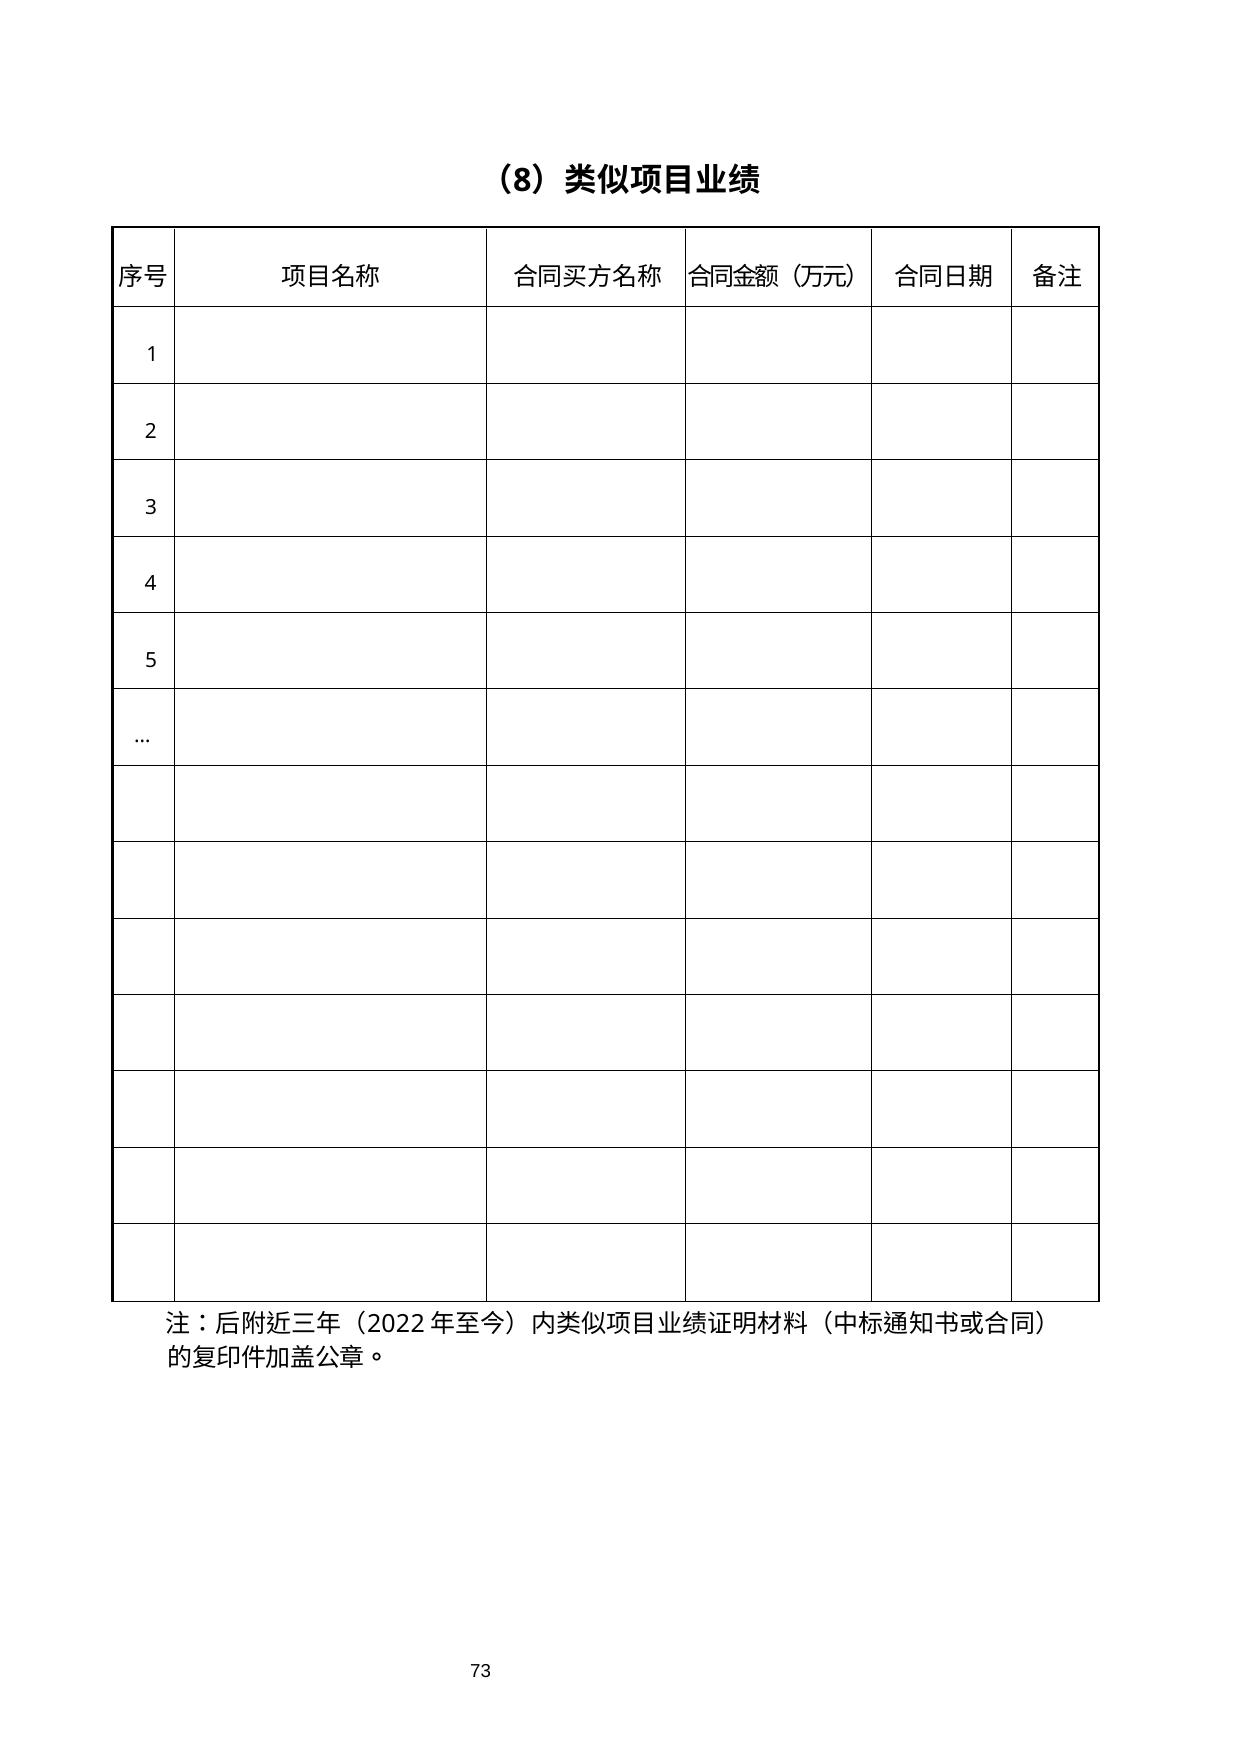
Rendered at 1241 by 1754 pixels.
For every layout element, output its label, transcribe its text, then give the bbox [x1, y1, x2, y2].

table_cell [175, 919, 486, 994]
table_cell [686, 307, 871, 383]
table_cell [175, 307, 486, 383]
table_header 合同买方名称 [487, 228, 685, 306]
table_cell 1 [114, 307, 174, 383]
table_cell [872, 613, 1011, 688]
table_cell [175, 1148, 486, 1223]
table_cell [686, 1224, 871, 1301]
table_cell [487, 460, 685, 536]
table_cell [114, 919, 174, 994]
table_cell [686, 842, 871, 918]
table_cell [487, 537, 685, 612]
table_cell [175, 766, 486, 841]
table_cell [872, 384, 1011, 459]
table_cell … [114, 689, 174, 765]
table_cell [487, 842, 685, 918]
table_cell [114, 1071, 174, 1147]
table_cell [487, 1224, 685, 1301]
table_cell [686, 1071, 871, 1147]
table_cell [487, 1071, 685, 1147]
table_cell [175, 842, 486, 918]
table_cell [686, 613, 871, 688]
table_cell [1012, 766, 1098, 841]
table_cell [487, 689, 685, 765]
table_cell [872, 1071, 1011, 1147]
table_cell [1012, 919, 1098, 994]
table_cell [872, 689, 1011, 765]
table_cell [487, 307, 685, 383]
table_cell [872, 995, 1011, 1070]
table_cell [1012, 1224, 1098, 1301]
text 注：后附近三年（2022年至今）内类似项目业绩证明材料（中标通知书或合同）的复印件加盖公章。 [165, 1306, 1074, 1374]
table_header 合同日期 [872, 228, 1011, 306]
table_cell [872, 1148, 1011, 1223]
table_cell [686, 995, 871, 1070]
table_cell [114, 995, 174, 1070]
table_cell [872, 766, 1011, 841]
table_cell [872, 1224, 1011, 1301]
table_cell [1012, 613, 1098, 688]
table_cell [686, 1148, 871, 1223]
table_cell [487, 766, 685, 841]
table_cell [686, 689, 871, 765]
table_cell [686, 384, 871, 459]
table_cell [872, 307, 1011, 383]
table_cell [872, 460, 1011, 536]
table_cell [114, 842, 174, 918]
table_cell [1012, 995, 1098, 1070]
table_cell [175, 1071, 486, 1147]
table_cell [487, 384, 685, 459]
table_cell [487, 995, 685, 1070]
table_cell [872, 919, 1011, 994]
table_cell [686, 919, 871, 994]
table_cell [175, 460, 486, 536]
table_cell [175, 384, 486, 459]
table_cell 4 [114, 537, 174, 612]
table_cell [175, 995, 486, 1070]
table_cell [686, 460, 871, 536]
table_header 备注 [1012, 228, 1098, 306]
table_cell [1012, 1148, 1098, 1223]
table_cell [1012, 842, 1098, 918]
table_cell 3 [114, 460, 174, 536]
table_cell [487, 919, 685, 994]
table_header 序号 [114, 228, 174, 306]
table_cell [114, 1148, 174, 1223]
table_cell 5 [114, 613, 174, 688]
table_cell [487, 1148, 685, 1223]
table_cell [114, 1224, 174, 1301]
table_cell 2 [114, 384, 174, 459]
table_cell [175, 537, 486, 612]
table_cell [1012, 1071, 1098, 1147]
text （8）类似项目业绩 [112, 157, 1128, 201]
table_cell [1012, 537, 1098, 612]
table_cell [686, 766, 871, 841]
table_cell [175, 689, 486, 765]
table_cell [686, 537, 871, 612]
table_cell [1012, 307, 1098, 383]
table_cell [487, 613, 685, 688]
table_header 合同金额（万元） [686, 228, 871, 306]
table_cell [872, 537, 1011, 612]
table_cell [1012, 460, 1098, 536]
table_cell [872, 842, 1011, 918]
table_cell [175, 613, 486, 688]
table_cell [1012, 384, 1098, 459]
table_header 项目名称 [175, 228, 486, 306]
table_cell [175, 1224, 486, 1301]
table_cell [1012, 689, 1098, 765]
table_cell [114, 766, 174, 841]
